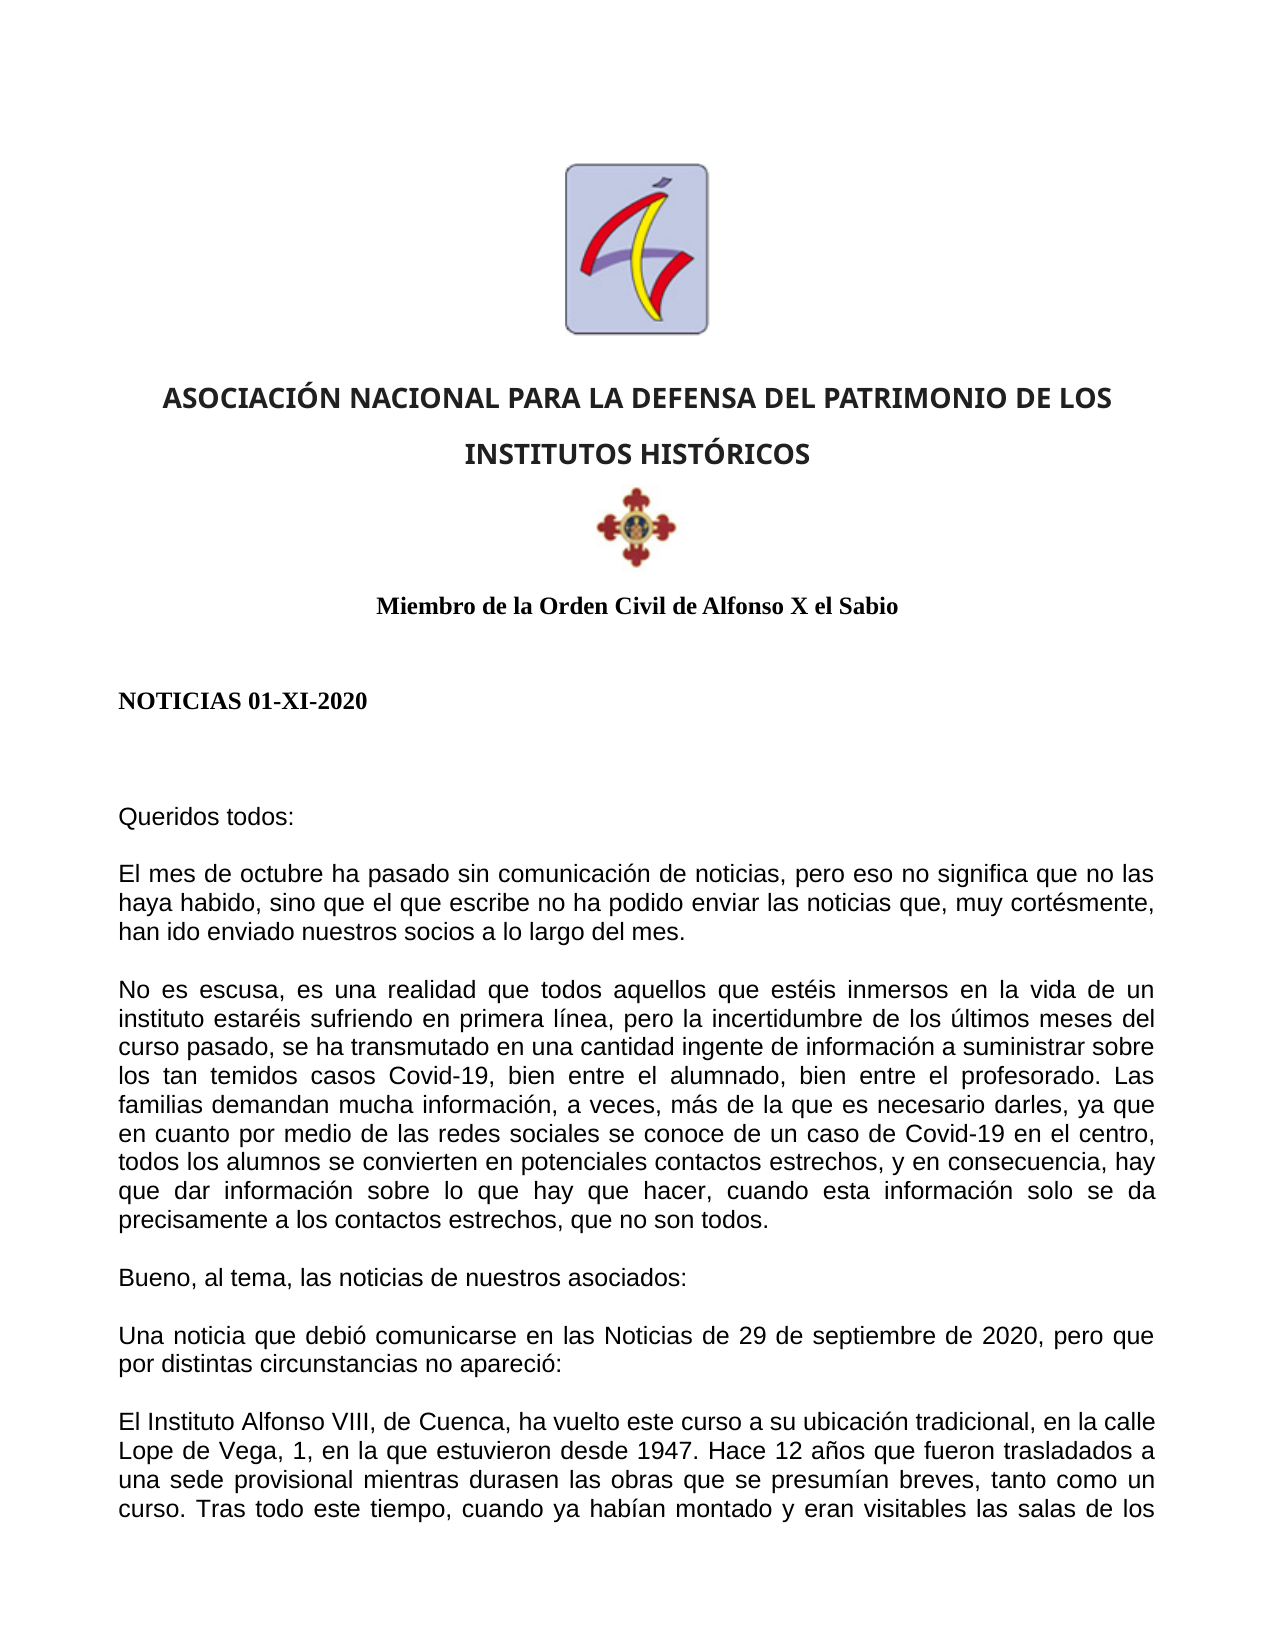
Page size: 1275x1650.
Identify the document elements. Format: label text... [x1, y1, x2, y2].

text Bueno, al tema, las noticias de nuestros asociados: [118, 1263, 1157, 1292]
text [118, 1407, 1157, 1522]
text Miembro de la Orden Civil de Alfonso X el Sabio [118, 582, 1157, 619]
text Una noticia que debió comunicarse en las Noticias de 29 de septiembre de 2020, pero que por distintas circunstancias no apareció: [118, 1321, 1157, 1378]
text ASOCIACIÓN NACIONAL PARA LA DEFENSA DEL PATRIMONIO DE LOS INSTITUTOS HISTÓRICOS [118, 360, 1157, 473]
picture [564, 163, 711, 336]
text NOTICIAS 01-XI-2020 [118, 686, 1157, 715]
text No es escusa, es una realidad que todos aquellos que estéis inmersos en la vida de un instituto estaréis sufriendo en primera línea, pero la incertidumbre de los últimos meses del curso pasado, se ha transmutado en una cantidad ingente de información a suministrar sobre los tan temidos casos Covid-19, bien entre el alumnado, bien entre el profesorado. Las familias demandan mucha información, a veces, más de la que es necesario darles, ya que en cuanto por medio de las redes sociales se conoce de un caso de Covid-19 en el centro, todos los alumnos se convierten en potenciales contactos estrechos, y en consecuencia, hay que dar información sobre lo que hay que hacer, cuando esta información solo se da precisamente a los contactos estrechos, que no son todos. [118, 975, 1157, 1234]
picture [584, 472, 691, 582]
text Queridos todos: [118, 744, 1157, 830]
text El mes de octubre ha pasado sin comunicación de noticias, pero eso no significa que no las haya habido, sino que el que escribe no ha podido enviar las noticias que, muy cortésmente, han ido enviado nuestros socios a lo largo del mes. [118, 859, 1157, 946]
